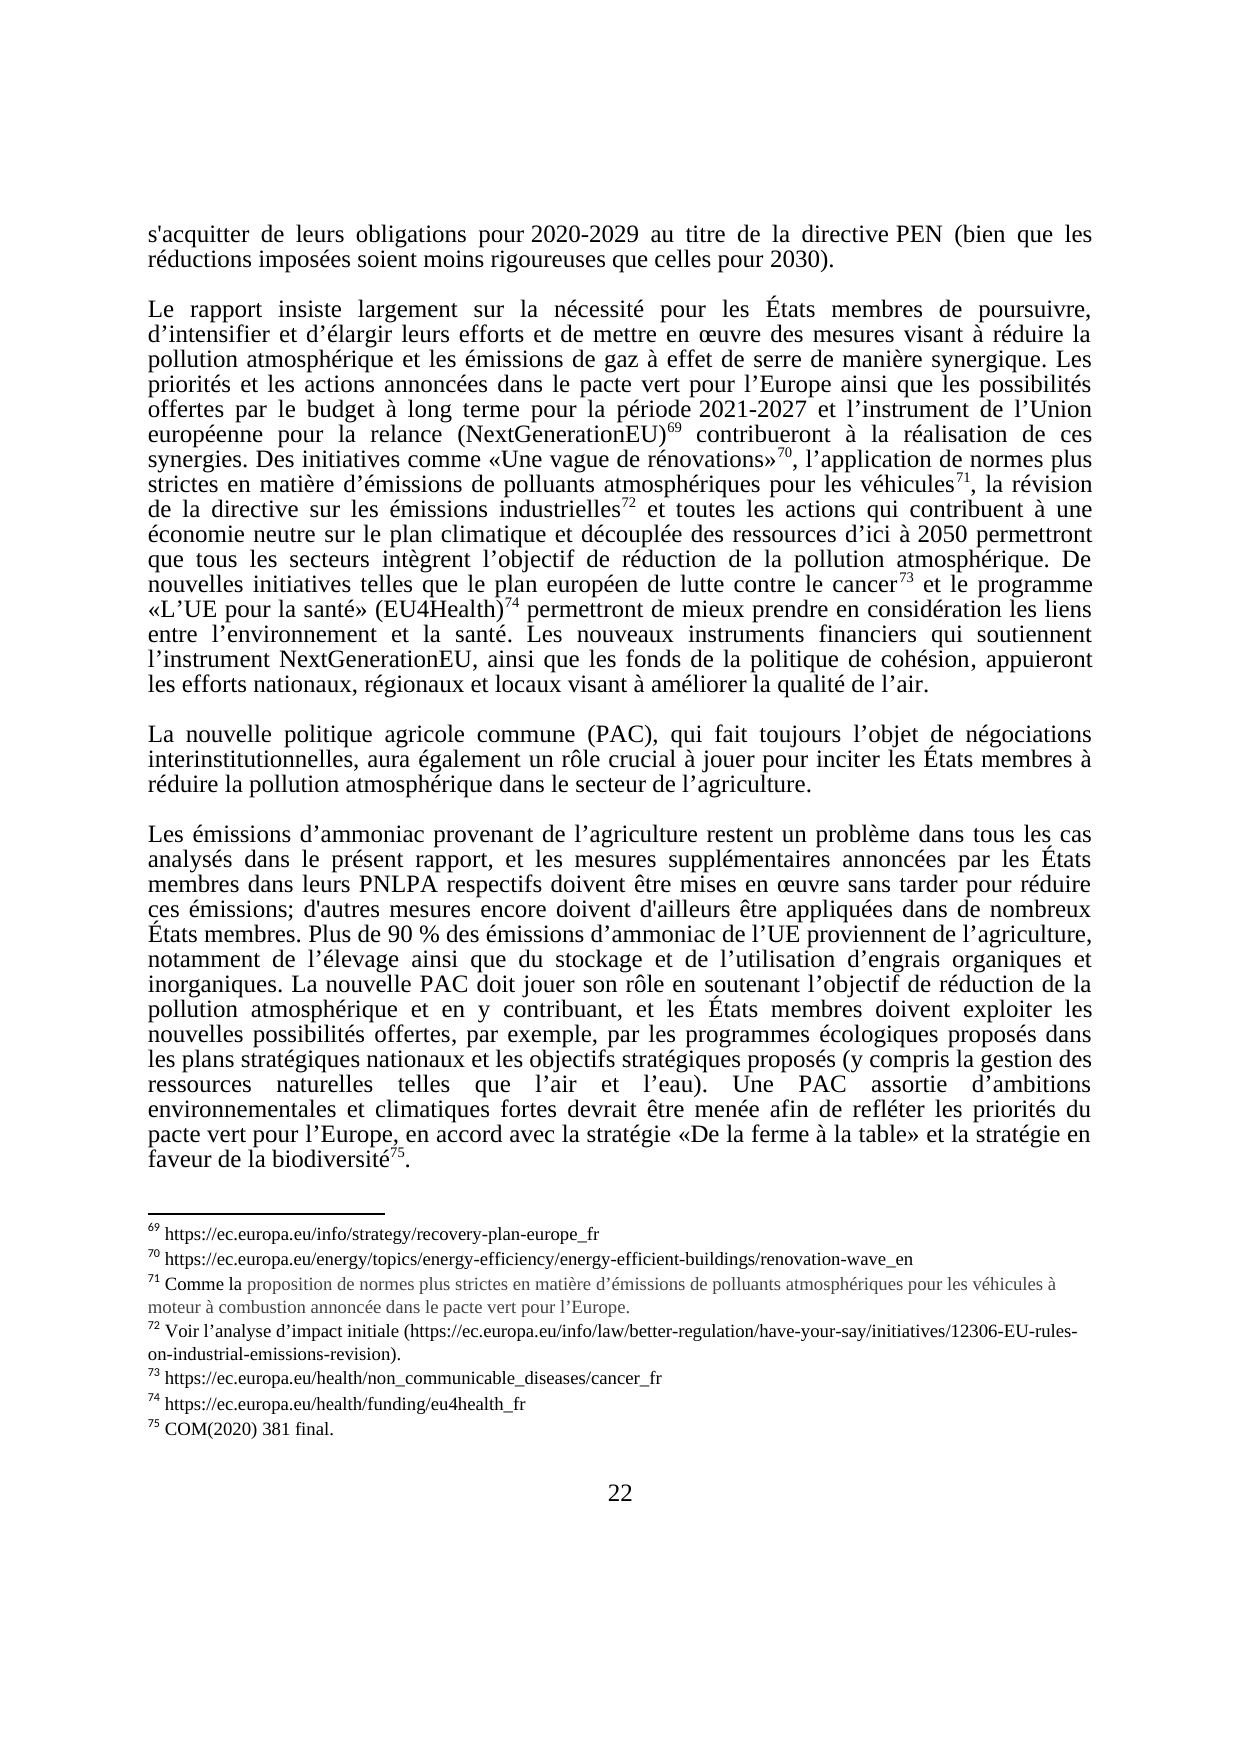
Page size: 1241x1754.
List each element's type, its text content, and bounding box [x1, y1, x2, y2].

text Le rapport insiste largement sur la nécessité pour les États membres de poursuivre, d’intensifier et d’élargir leurs efforts et de mettre en œuvre des mesures visant à réduire la pollution atmosphérique et les émissions de gaz à effet de serre de manière synergique. Les priorités et les actions annoncées dans le pacte vert pour l’Europe ainsi que les possibilités offertes par le budget à long terme pour la période 2021-2027 et l’instrument de l’Union européenne pour la relance (NextGenerationEU) contribueront à la réalisation de ces synergies. Des initiatives comme «Une vague de rénovations», l’application de normes plus strictes en matière d’émissions de polluants atmosphériques pour les véhicules, la révision de la directive sur les émissions industrielles et toutes les actions qui contribuent à une économie neutre sur le plan climatique et découplée des ressources d’ici à 2050 permettront que tous les secteurs intègrent l’objectif de réduction de la pollution atmosphérique. De nouvelles initiatives telles que le plan européen de lutte contre le cancer et le programme «L’UE pour la santé» (EU4Health) permettront de mieux prendre en considération les liens entre l’environnement et la santé. Les nouveaux instruments financiers qui soutiennent l’instrument NextGenerationEU, ainsi que les fonds de la politique de cohésion, appuieront les efforts nationaux, régionaux et locaux visant à améliorer la qualité de l’air. [148, 297, 1093, 697]
text La nouvelle politique agricole commune (PAC), qui fait toujours l’objet de négociations interinstitutionnelles, aura également un rôle crucial à jouer pour inciter les États membres à réduire la pollution atmosphérique dans le secteur de l’agriculture. [148, 722, 1093, 797]
text Les émissions d’ammoniac provenant de l’agriculture restent un problème dans tous les cas analysés dans le présent rapport, et les mesures supplémentaires annoncées par les États membres dans leurs PNLPA respectifs doivent être mises en œuvre sans tarder pour réduire ces émissions; d'autres mesures encore doivent d'ailleurs être appliquées dans de nombreux États membres. Plus de 90 % des émissions d’ammoniac de l’UE proviennent de l’agriculture, notamment de l’élevage ainsi que du stockage et de l’utilisation d’engrais organiques et inorganiques. La nouvelle PAC doit jouer son rôle en soutenant l’objectif de réduction de la pollution atmosphérique et en y contribuant, et les États membres doivent exploiter les nouvelles possibilités offertes, par exemple, par les programmes écologiques proposés dans les plans stratégiques nationaux et les objectifs stratégiques proposés (y compris la gestion des ressources naturelles telles que l’air et l’eau). Une PAC assortie d’ambitions environnementales et climatiques fortes devrait être menée afin de refléter les priorités du pacte vert pour l’Europe, en accord avec la stratégie «De la ferme à la table» et la stratégie en faveur de la biodiversité. [148, 822, 1093, 1172]
